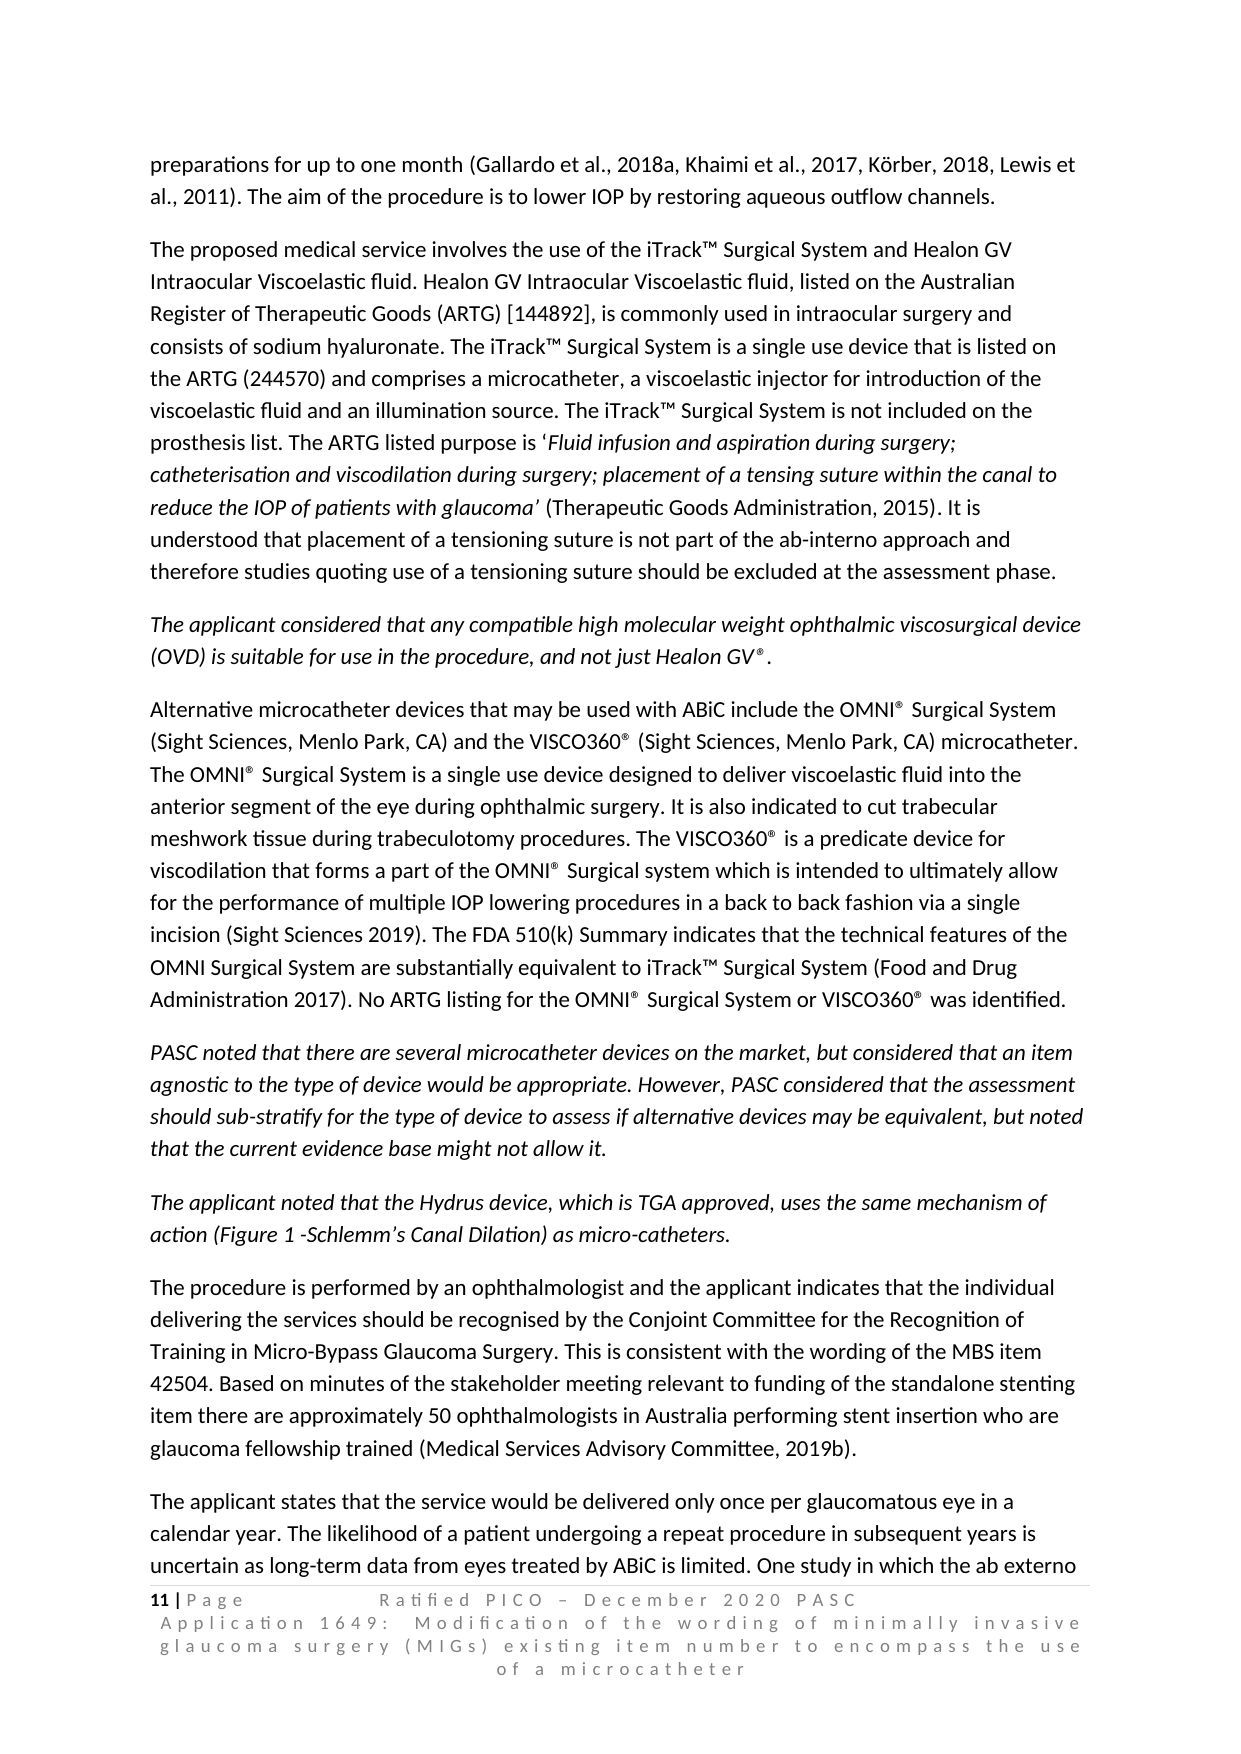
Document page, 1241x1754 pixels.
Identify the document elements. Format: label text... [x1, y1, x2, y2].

text The proposed medical service involves the use of the iTrack™ Surgical System and Healon GV Intraocular Viscoelastic fluid. Healon GV Intraocular Viscoelastic fluid, listed on the Australian Register of Therapeutic Goods (ARTG) [144892], is commonly used in intraocular surgery and consists of sodium hyaluronate. The iTrack™ Surgical System is a single use device that is listed on the ARTG (244570) and comprises a microcatheter, a viscoelastic injector for introduction of the viscoelastic fluid and an illumination source. The iTrack™ Surgical System is not included on the prosthesis list. The ARTG listed purpose is ‘Fluid infusion and aspiration during surgery; catheterisation and viscodilation during surgery; placement of a tensing suture within the canal to reduce the IOP of patients with glaucoma’ (Therapeutic Goods Administration, 2015). It is understood that placement of a tensioning suture is not part of the ab-interno approach and therefore studies quoting use of a tensioning suture should be excluded at the assessment phase. [150, 235, 1090, 585]
text The procedure is performed by an ophthalmologist and the applicant indicates that the individual delivering the services should be recognised by the Conjoint Committee for the Recognition of Training in Micro-Bypass Glaucoma Surgery. This is consistent with the wording of the MBS item 42504. Based on minutes of the stakeholder meeting relevant to funding of the standalone stenting item there are approximately 50 ophthalmologists in Australia performing stent insertion who are glaucoma fellowship trained (Medical Services Advisory Committee, 2019b). [150, 1273, 1090, 1462]
text PASC noted that there are several microcatheter devices on the market, but considered that an item agnostic to the type of device would be appropriate. However, PASC considered that the assessment should sub-stratify for the type of device to assess if alternative devices may be equivalent, but noted that the current evidence base might not allow it. [150, 1038, 1090, 1163]
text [150, 150, 1090, 210]
text The applicant noted that the Hydrus device, which is TGA approved, uses the same mechanism of action (Figure 1 -Schlemm’s Canal Dilation) as micro-catheters. [150, 1188, 1090, 1248]
text The applicant considered that any compatible high molecular weight ophthalmic viscosurgical device (OVD) is suitable for use in the procedure, and not just Healon GV®. [150, 610, 1090, 670]
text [150, 1487, 1090, 1579]
text Alternative microcatheter devices that may be used with ABiC include the OMNI® Surgical System (Sight Sciences, Menlo Park, CA) and the VISCO360® (Sight Sciences, Menlo Park, CA) microcatheter. The OMNI® Surgical System is a single use device designed to deliver viscoelastic fluid into the anterior segment of the eye during ophthalmic surgery. It is also indicated to cut trabecular meshwork tissue during trabeculotomy procedures. The VISCO360® is a predicate device for viscodilation that forms a part of the OMNI® Surgical system which is intended to ultimately allow for the performance of multiple IOP lowering procedures in a back to back fashion via a single incision (Sight Sciences 2019). The FDA 510(k) Summary indicates that the technical features of the OMNI Surgical System are substantially equivalent to iTrack™ Surgical System (Food and Drug Administration 2017). No ARTG listing for the OMNI® Surgical System or VISCO360® was identified. [150, 695, 1090, 1013]
